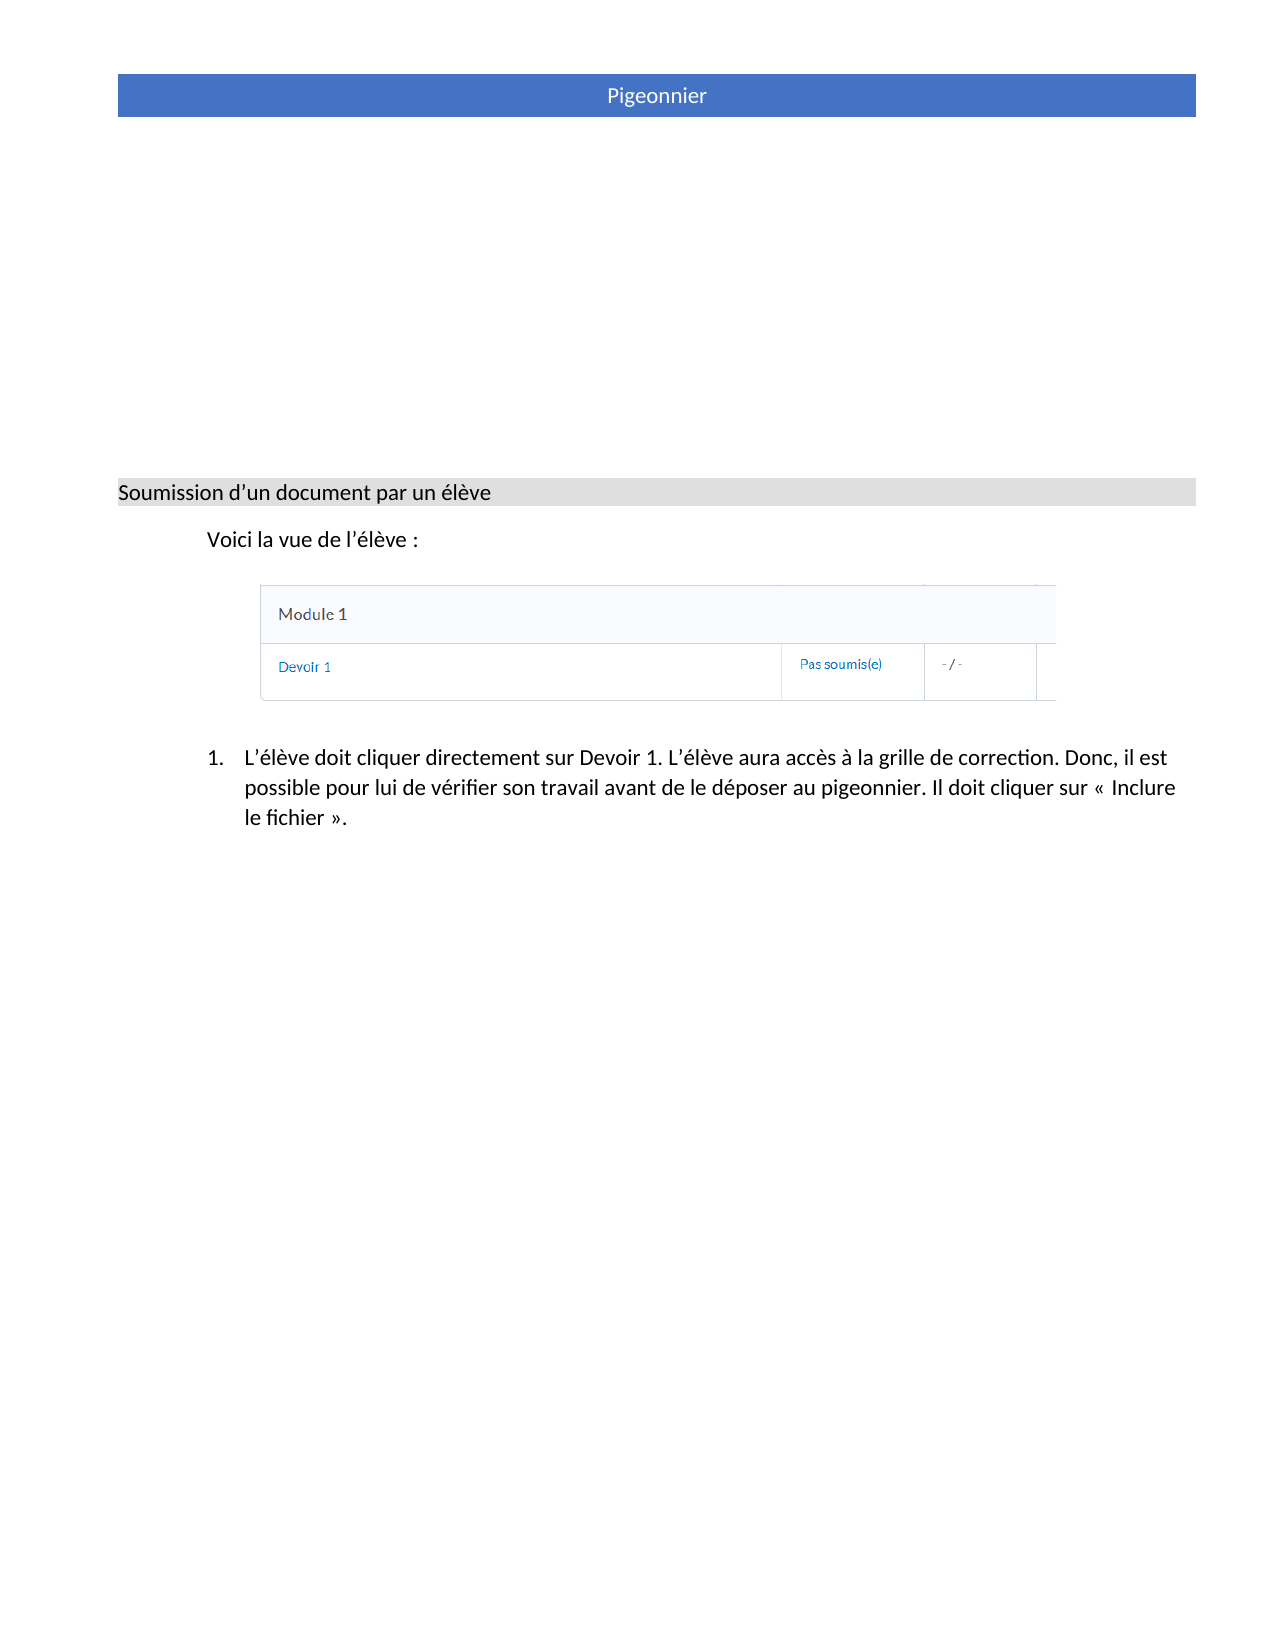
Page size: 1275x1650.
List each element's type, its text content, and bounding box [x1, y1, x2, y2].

picture [250, 584, 1057, 705]
list L’élève doit cliquer directement sur Devoir 1. L’élève aura accès à la grille de correction. Donc, il est possible pour lui de vérifier son travail avant de le déposer au pigeonnier. Il doit cliquer sur « Inclure le fichier ». [207, 743, 1196, 831]
text Voici la vue de l’élève : [207, 525, 1196, 553]
text Soumission d’un document par un élève [118, 478, 1196, 506]
